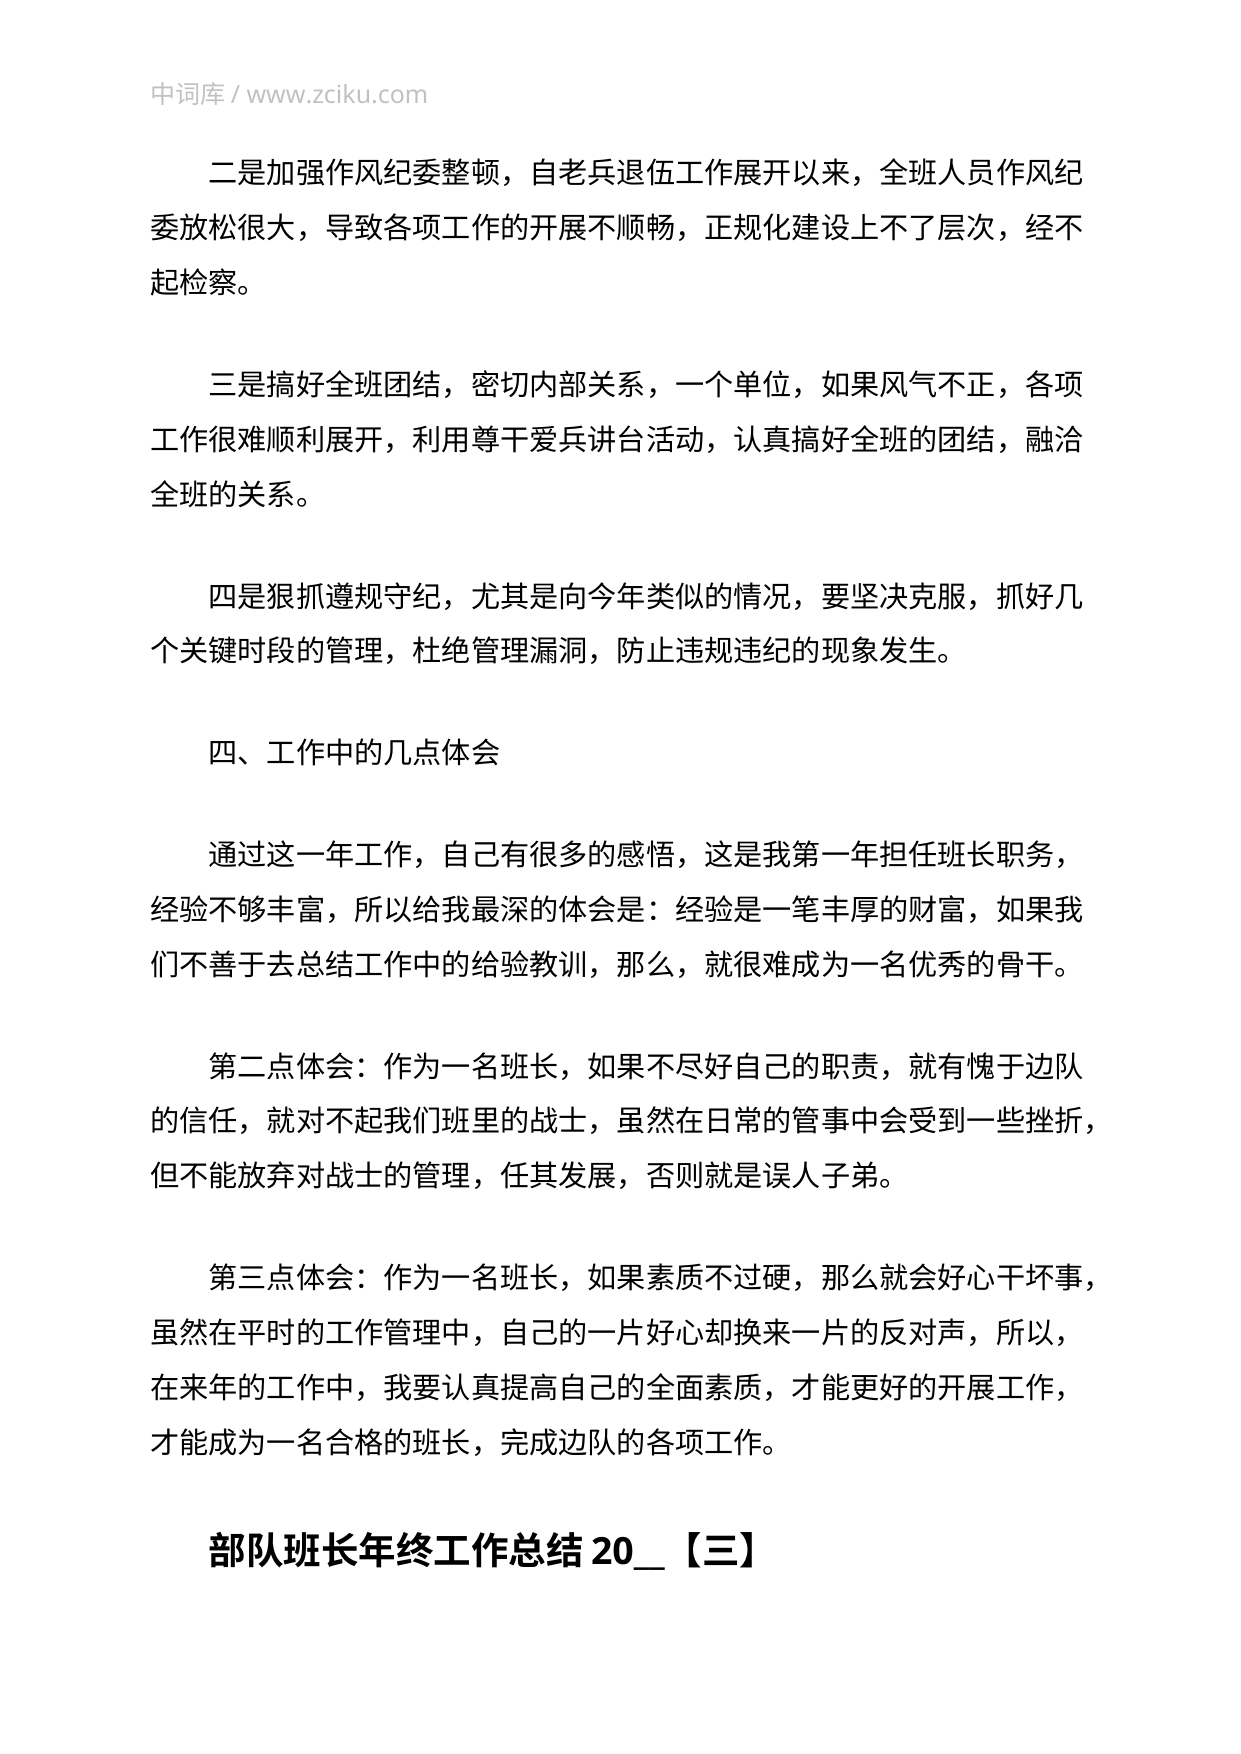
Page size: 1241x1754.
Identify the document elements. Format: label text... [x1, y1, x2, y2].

text 部队班长年终工作总结20__【三】 [150, 1521, 1090, 1576]
text 第三点体会：作为一名班长，如果素质不过硬，那么就会好心干坏事，虽然在平时的工作管理中，自己的一片好心却换来一片的反对声，所以，在来年的工作中，我要认真提高自己的全面素质，才能更好的开展工作，才能成为一名合格的班长，完成边队的各项工作。 [150, 1255, 1090, 1462]
text 四是狠抓遵规守纪，尤其是向今年类似的情况，要坚决克服，抓好几个关键时段的管理，杜绝管理漏洞，防止违规违纪的现象发生。 [150, 573, 1090, 670]
text 通过这一年工作，自己有很多的感悟，这是我第一年担任班长职务，经验不够丰富，所以给我最深的体会是：经验是一笔丰厚的财富，如果我们不善于去总结工作中的给验教训，那么，就很难成为一名优秀的骨干。 [150, 832, 1090, 984]
text 四、工作中的几点体会 [150, 730, 1090, 772]
text 第二点体会：作为一名班长，如果不尽好自己的职责，就有愧于边队的信任，就对不起我们班里的战士，虽然在日常的管事中会受到一些挫折，但不能放弃对战士的管理，任其发展，否则就是误人子弟。 [150, 1043, 1090, 1195]
text 二是加强作风纪委整顿，自老兵退伍工作展开以来，全班人员作风纪委放松很大，导致各项工作的开展不顺畅，正规化建设上不了层次，经不起检察。 [150, 150, 1090, 302]
text 三是搞好全班团结，密切内部关系，一个单位，如果风气不正，各项工作很难顺利展开，利用尊干爱兵讲台活动，认真搞好全班的团结，融洽全班的关系。 [150, 362, 1090, 514]
